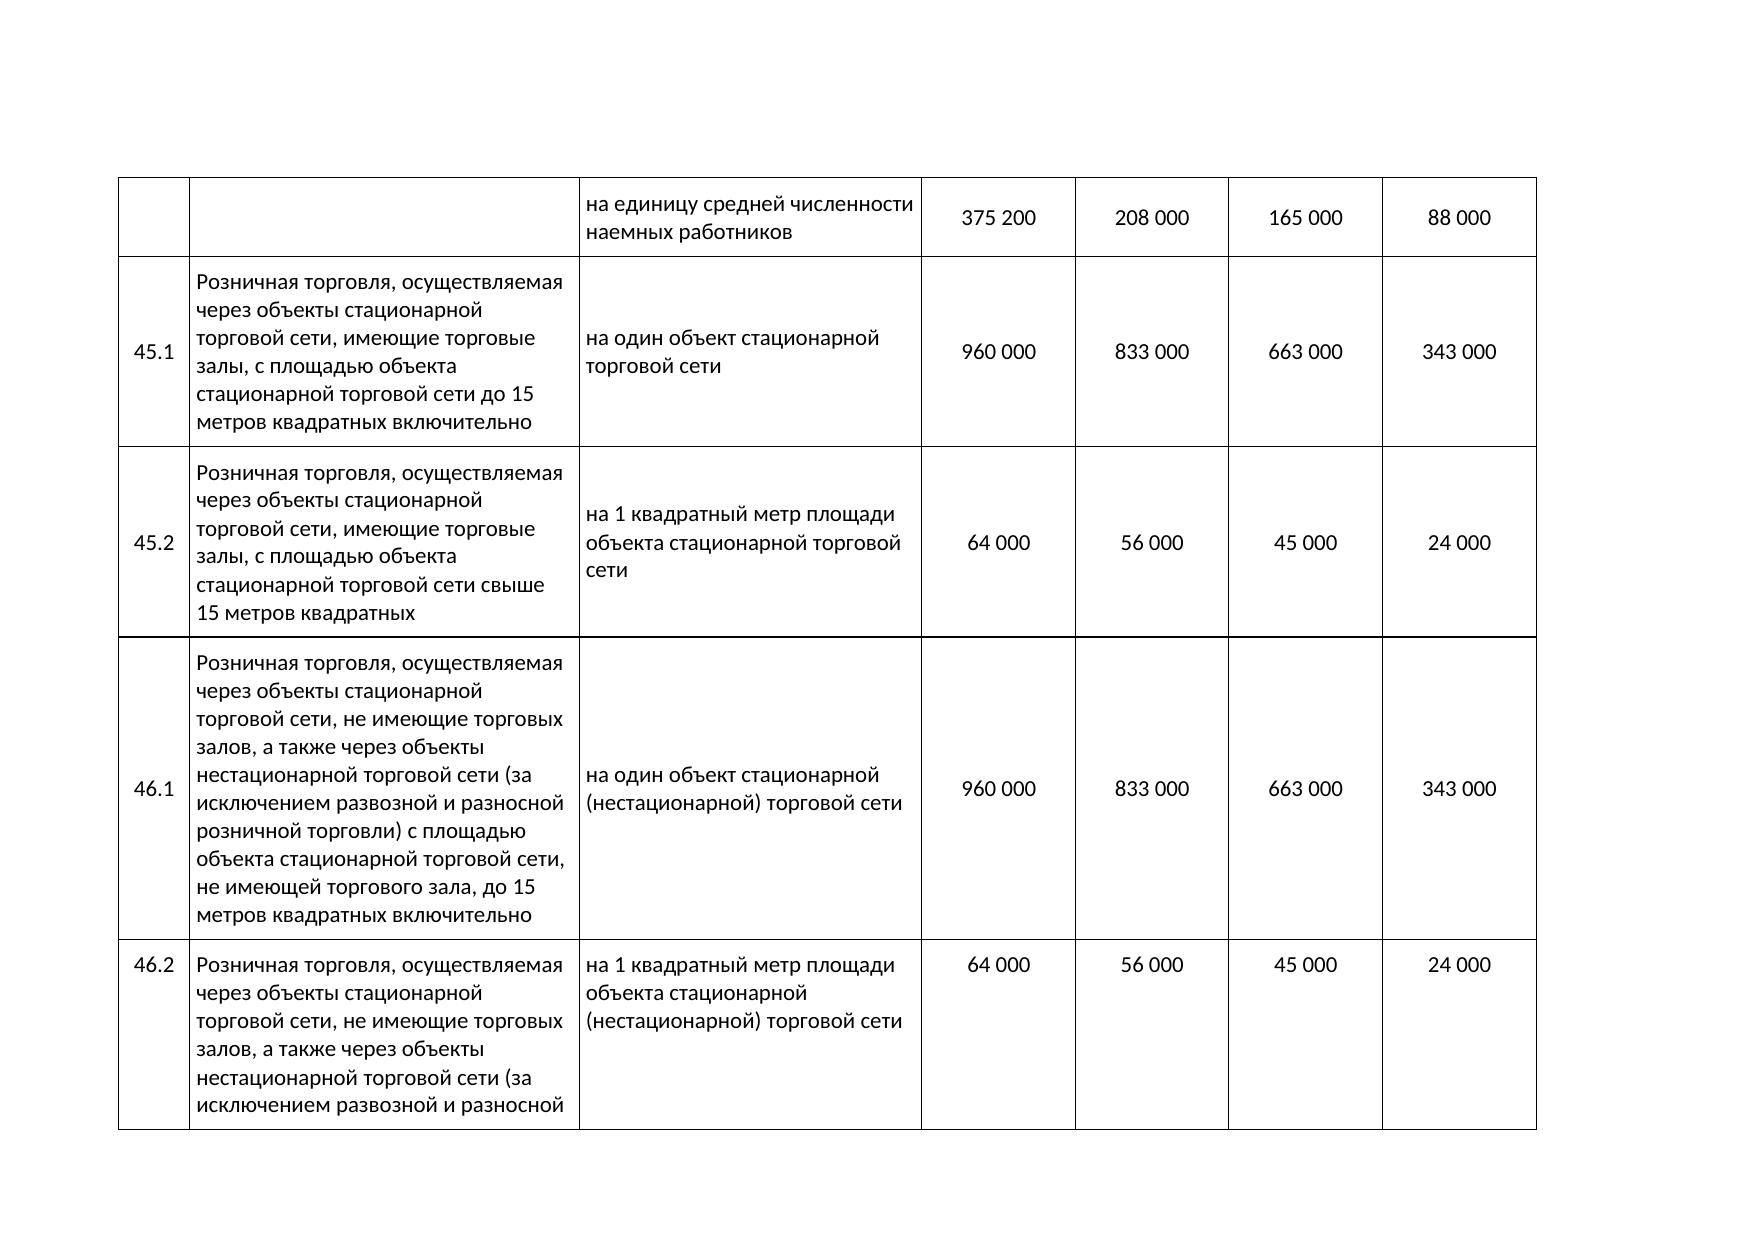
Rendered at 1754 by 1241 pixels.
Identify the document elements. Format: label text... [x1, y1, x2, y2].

table_cell 56 000 [1076, 447, 1228, 636]
table_cell Розничная торговля, осуществляемая через объекты стационарной торговой сети, имеющие торговые залы, с площадью объекта стационарной торговой сети до 15 метров квадратных включительно [190, 257, 579, 446]
table_cell 24 000 [1383, 940, 1536, 1129]
table_cell 165 000 [1229, 178, 1382, 256]
table_cell 46.1 [119, 638, 189, 939]
table_cell 45.2 [119, 447, 189, 636]
table_cell 208 000 [1076, 178, 1228, 256]
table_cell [190, 940, 579, 1129]
table_cell 343 000 [1383, 257, 1536, 446]
table_cell на один объект стационарной торговой сети [580, 257, 921, 446]
table_cell на один объект стационарной (нестационарной) торговой сети [580, 638, 921, 939]
table_cell 64 000 [922, 447, 1075, 636]
table_cell 45 000 [1229, 940, 1382, 1129]
table_cell 56 000 [1076, 940, 1228, 1129]
table_cell 960 000 [922, 638, 1075, 939]
table_cell 64 000 [922, 940, 1075, 1129]
table_cell 88 000 [1383, 178, 1536, 256]
table_cell 44 [119, 178, 189, 256]
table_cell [190, 178, 579, 256]
table_cell 833 000 [1076, 257, 1228, 446]
table_cell 46.2 [119, 940, 189, 1129]
table_cell 24 000 [1383, 447, 1536, 636]
table_cell 663 000 [1229, 638, 1382, 939]
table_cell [580, 940, 921, 1129]
table_cell Розничная торговля, осуществляемая через объекты стационарной торговой сети, не имеющие торговых залов, а также через объекты нестационарной торговой сети (за исключением развозной и разносной розничной торговли) с площадью объекта стационарной торговой сети, не имеющей торгового зала, до 15 метров квадратных включительно [190, 638, 579, 939]
table_cell 45.1 [119, 257, 189, 446]
table_cell 960 000 [922, 257, 1075, 446]
table_cell 45 000 [1229, 447, 1382, 636]
table_cell 375 200 [922, 178, 1075, 256]
table_cell 343 000 [1383, 638, 1536, 939]
table_cell Розничная торговля, осуществляемая через объекты стационарной торговой сети, имеющие торговые залы, с площадью объекта стационарной торговой сети свыше 15 метров квадратных [190, 447, 579, 636]
table_cell 663 000 [1229, 257, 1382, 446]
table_cell 833 000 [1076, 638, 1228, 939]
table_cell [580, 178, 921, 256]
table_cell на 1 квадратный метр площади объекта стационарной торговой сети [580, 447, 921, 636]
